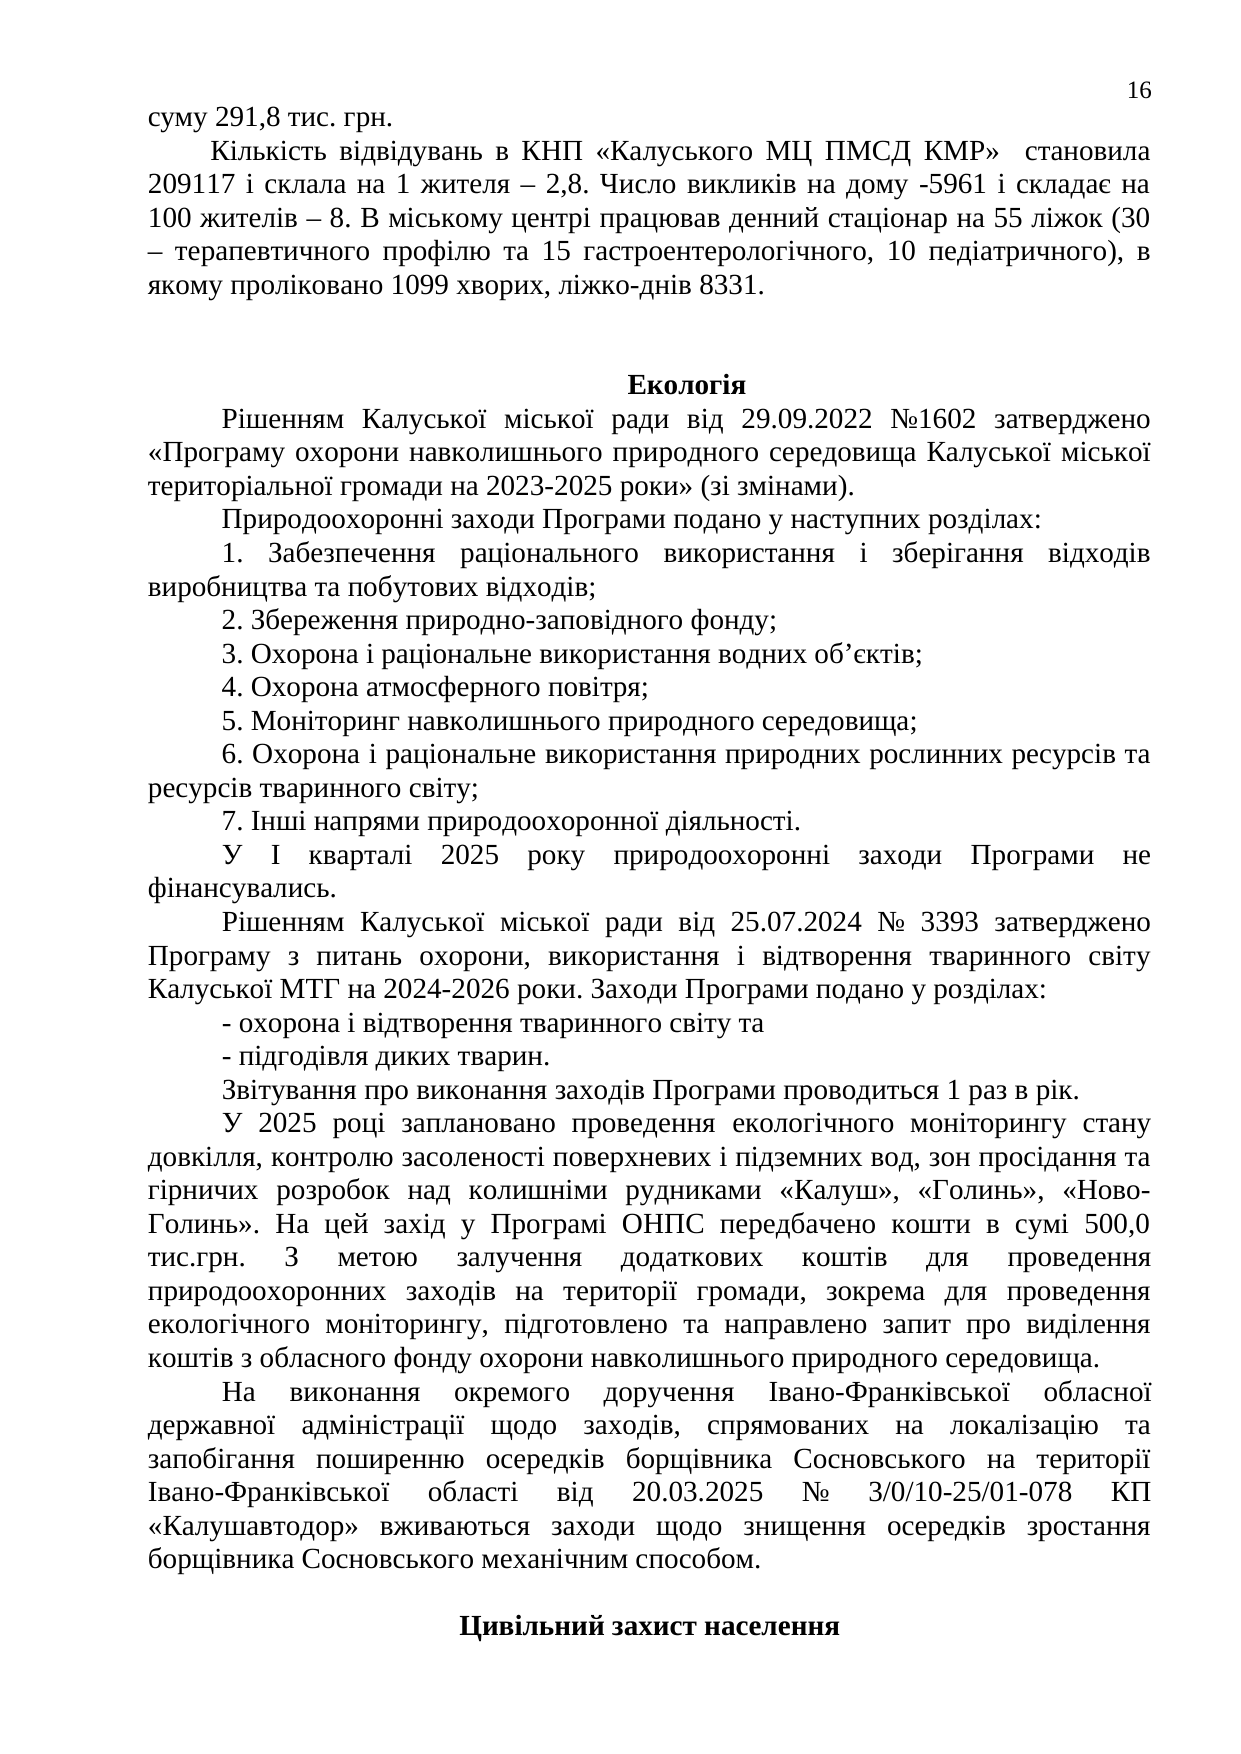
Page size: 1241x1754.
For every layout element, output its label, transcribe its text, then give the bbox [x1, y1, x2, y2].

text У І кварталі 2025 року природоохоронні заходи Програми не фінансувались. [148, 837, 1152, 904]
text 1. Забезпечення раціонального використання і зберігання відходів виробництва та побутових відходів; [148, 535, 1152, 602]
text - підгодівля диких тварин. [148, 1038, 1152, 1072]
text Природоохоронні заходи Програми подано у наступних розділах: [148, 502, 1152, 535]
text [148, 99, 1152, 133]
text - охорона і відтворення тваринного світу та [148, 1005, 1152, 1038]
text У 2025 році заплановано проведення екологічного моніторингу стану довкілля, контролю засоленості поверхневих і підземних вод, зон просідання та гірничих розробок над колишніми рудниками «Калуш», «Голинь», «Ново-Голинь». На цей захід у Програмі ОНПС передбачено кошти в сумі 500,0 тис.грн. З метою залучення додаткових коштів для проведення природоохоронних заходів на території громади, зокрема для проведення екологічного моніторингу, підготовлено та направлено запит про виділення коштів з обласного фонду охорони навколишнього природного середовища. [148, 1105, 1152, 1374]
text Рішенням Калуської міської ради від 25.07.2024 № 3393 затверджено Програму з питань охорони, використання і відтворення тваринного світу Калуської МТГ на 2024-2026 роки. Заходи Програми подано у розділах: [148, 904, 1152, 1005]
text 7. Інші напрями природоохоронної діяльності. [148, 803, 1152, 837]
text 2. Збереження природно-заповідного фонду; [148, 602, 1152, 636]
text 3. Охорона і раціональне використання водних об’єктів; [148, 636, 1152, 669]
text 5. Моніторинг навколишнього природного середовища; [148, 703, 1152, 736]
text 6. Охорона і раціональне використання природних рослинних ресурсів та ресурсів тваринного світу; [148, 736, 1152, 803]
text Кількість відвідувань в КНП «Калуського МЦ ПМСД КМР» становила 209117 і склала на 1 жителя – 2,8. Число викликів на дому -5961 і складає на 100 жителів – 8. В міському центрі працював денний стаціонар на 55 ліжок (30 – терапевтичного профілю та 15 гастроентерологічного, 10 педіатричного), в якому проліковано 1099 хворих, ліжко-днів 8331. [148, 133, 1152, 300]
text 4. Охорона атмосферного повітря; [148, 669, 1152, 703]
text Звітування про виконання заходів Програми проводиться 1 раз в рік. [148, 1072, 1152, 1105]
text На виконання окремого доручення Івано-Франківської обласної державної адміністрації щодо заходів, спрямованих на локалізацію та запобігання поширенню осередків борщівника Сосновського на території Івано-Франківської області від 20.03.2025 № 3/0/10-25/01-078 КП «Калушавтодор» вживаються заходи щодо знищення осередків зростання борщівника Сосновського механічним способом. [148, 1374, 1152, 1575]
text Цивільний захист населення [148, 1608, 1152, 1642]
text Екологія [148, 367, 1152, 401]
text Рішенням Калуської міської ради від 29.09.2022 №1602 затверджено «Програму охорони навколишнього природного середовища Калуської міської територіальної громади на 2023-2025 роки» (зі змінами). [148, 401, 1152, 502]
